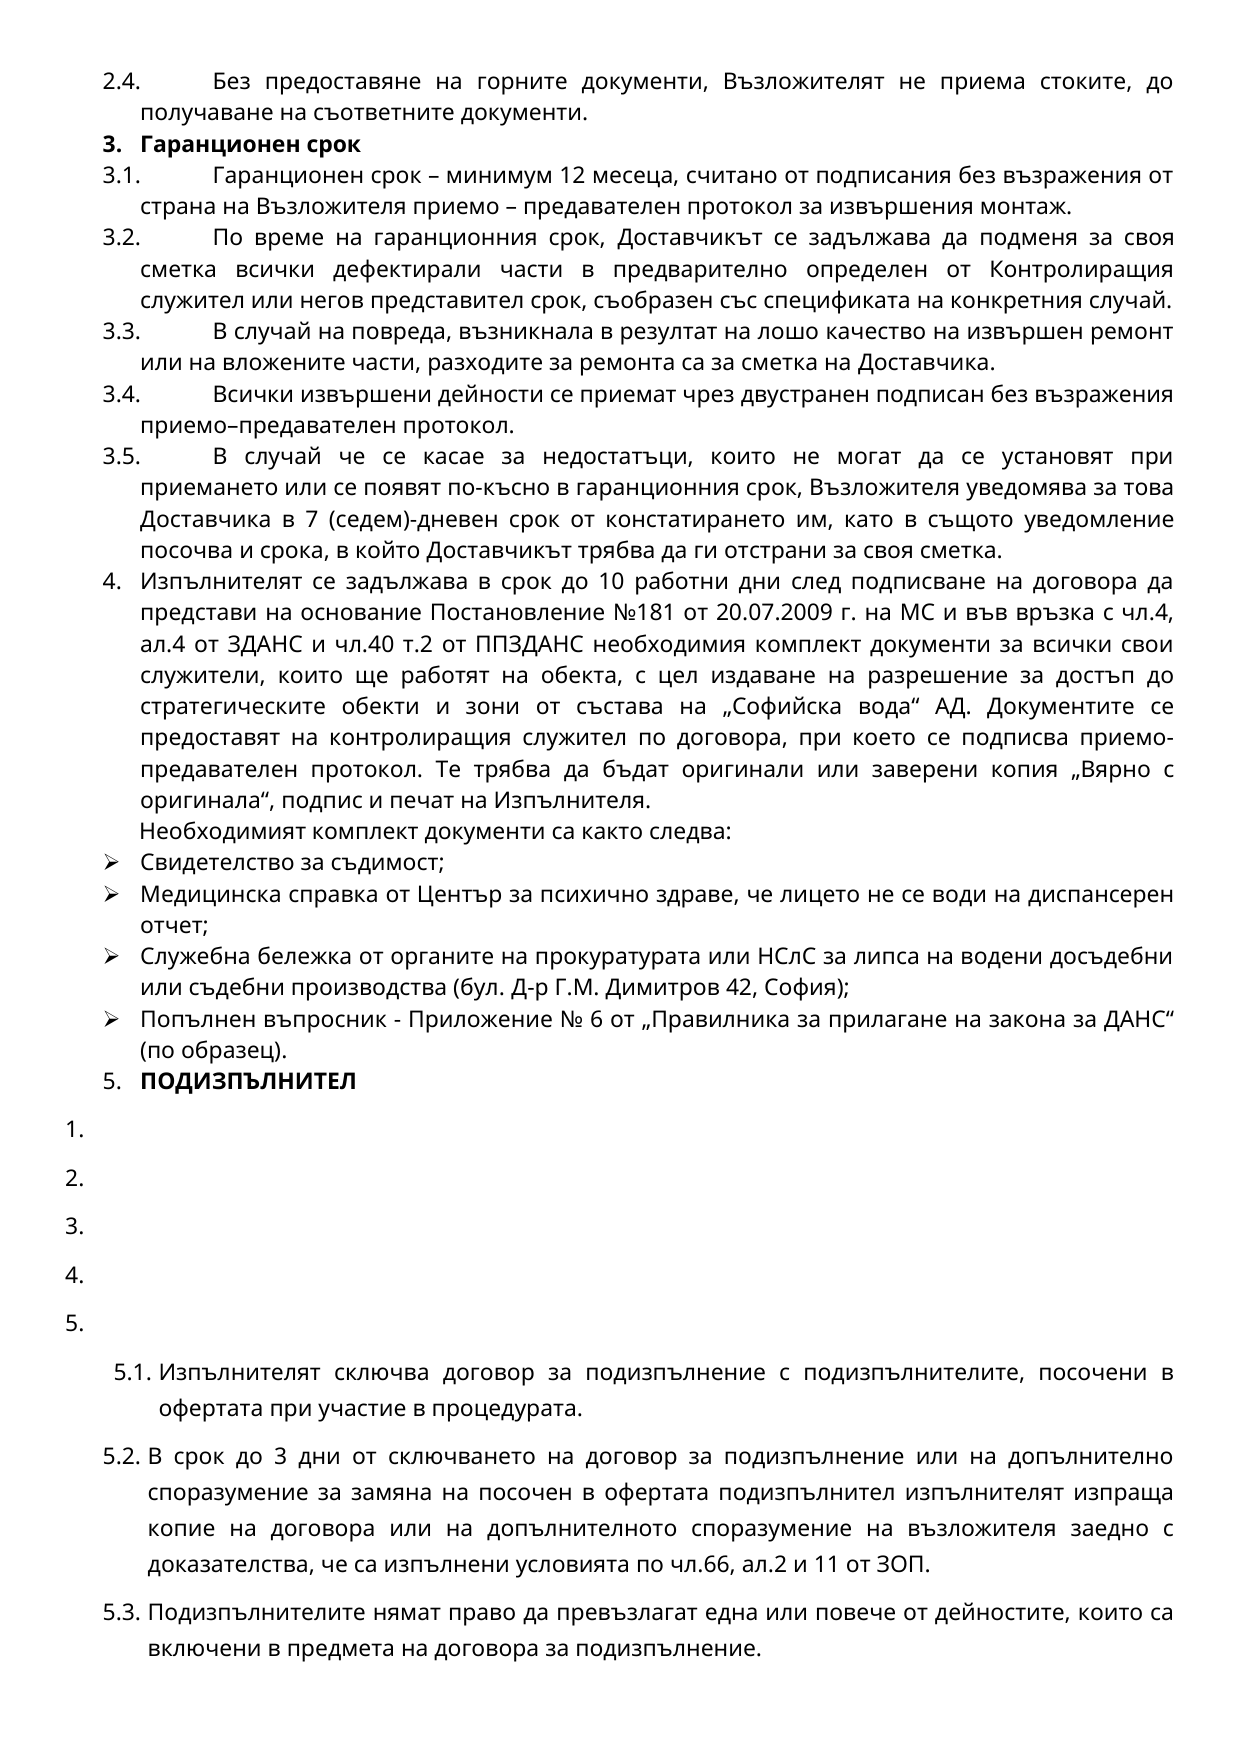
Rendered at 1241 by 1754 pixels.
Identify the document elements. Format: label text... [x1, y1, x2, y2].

list По време на гаранционния срок, Доставчикът се задължава да подменя за своя сметка всички дефектирали части в предварително определен от Контролиращия служител или негов представител срок, съобразен със спецификата на конкретния случай. [102, 221, 1175, 315]
list Без предоставяне на горните документи, Възложителят не приема стоките, до получаване на съответните документи. [102, 65, 1175, 127]
list Изпълнителят сключва договор за подизпълнение с подизпълнителите, посочени в офертата при участие в процедурата. [113, 1356, 1175, 1423]
list Служебна бележка от органите на прокуратурата или НСлС за липса на водени досъдебни или съдебни производства (бул. Д-р Г.М. Димитров 42, София); [102, 940, 1175, 1002]
list В случай на повреда, възникнала в резултат на лошо качество на извършен ремонт или на вложените части, разходите за ремонта са за сметка на Доставчика. [102, 315, 1175, 377]
list Гаранционен срок – минимум 12 месеца, считано от подписания без възражения от страна на Възложителя приемо – предавателен протокол за извършения монтаж. [102, 159, 1175, 221]
list В случай че се касае за недостатъци, които не могат да се установят при приемането или се появят по-късно в гаранционния срок, Възложителя уведомява за това Доставчика в 7 (седем)-дневен срок от констатирането им, като в същото уведомление посочва и срока, в който Доставчикът трябва да ги отстрани за своя сметка. [102, 440, 1175, 565]
list Подизпълнителите нямат право да превъзлагат една или повече от дейностите, които са включени в предмета на договора за подизпълнение. [102, 1596, 1175, 1663]
list Свидетелство за съдимост; [102, 846, 1175, 877]
list Гаранционен срок [102, 127, 1175, 159]
list Изпълнителят се задължава в срок до 10 работни дни след подписване на договора да представи на основание Постановление №181 от 20.07.2009 г. на МС и във връзка с чл.4, ал.4 от ЗДАНС и чл.40 т.2 от ППЗДАНС необходимия комплект документи за всички свои служители, които ще работят на обекта, с цел издаване на разрешение за достъп до стратегическите обекти и зони от състава на „Софийска вода“ АД. Документите се предоставят на контролиращия служител по договора, при което се подписва приемо-предавателен протокол. Те трябва да бъдат оригинали или заверени копия „Вярно с оригинала“, подпис и печат на Изпълнителя. [102, 565, 1175, 815]
list Попълнен въпросник - Приложение № 6 от „Правилника за прилагане на закона за ДАНС“ (по образец). [102, 1002, 1175, 1065]
list Медицинска справка от Център за психично здраве, че лицето не се води на диспансерен отчет; [102, 877, 1175, 940]
list Всички извършени дейности се приемат чрез двустранен подписан без възражения приемо–предавателен протокол. [102, 377, 1175, 440]
list В срок до 3 дни от сключването на договор за подизпълнение или на допълнително споразумение за замяна на посочен в офертата подизпълнител изпълнителят изпраща копие на договора или на допълнителното споразумение на възложителя заедно с доказателства, че са изпълнени условията по чл.66, ал.2 и 11 от ЗОП. [102, 1440, 1175, 1579]
text Необходимият комплект документи са както следва: [65, 815, 1175, 846]
list ПОДИЗПЪЛНИТЕЛ [102, 1065, 1175, 1096]
